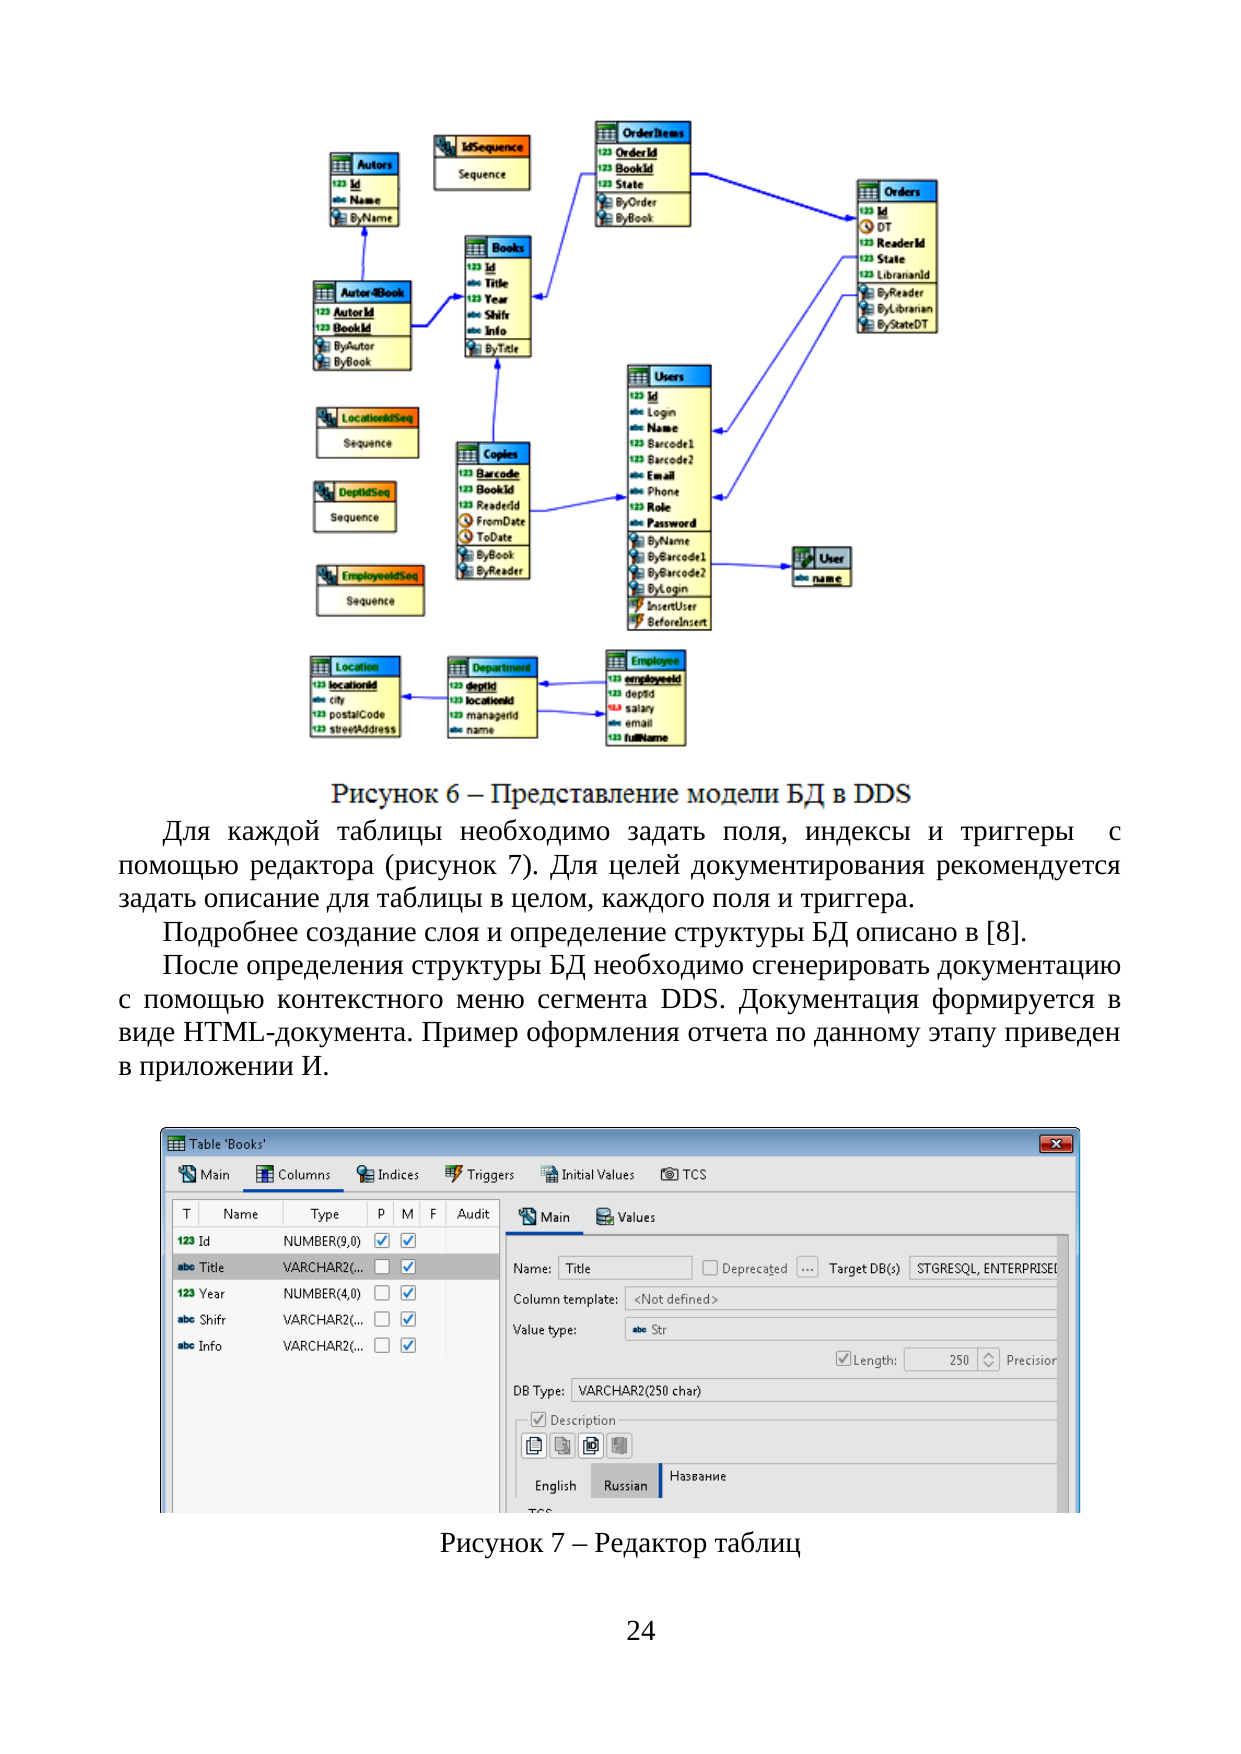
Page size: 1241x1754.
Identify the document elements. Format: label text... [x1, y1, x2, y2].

list После определения структуры БД необходимо сгенерировать документацию с помощью контекстного меню сегмента DDS. Документация формируется в виде HTML-документа. Пример оформления отчета по данному этапу приведен в приложении И. [118, 947, 1122, 1082]
list Подробнее создание слоя и определение структуры БД описано в [8]. [118, 914, 1122, 947]
list Рисунок 7 – Редактор таблиц [118, 1525, 1122, 1559]
list Для каждой таблицы необходимо задать поля, индексы и триггеры с помощью редактора (рисунок 7). Для целей документирования рекомендуется задать описание для таблицы в целом, каждого поля и триггера. [118, 813, 1122, 914]
